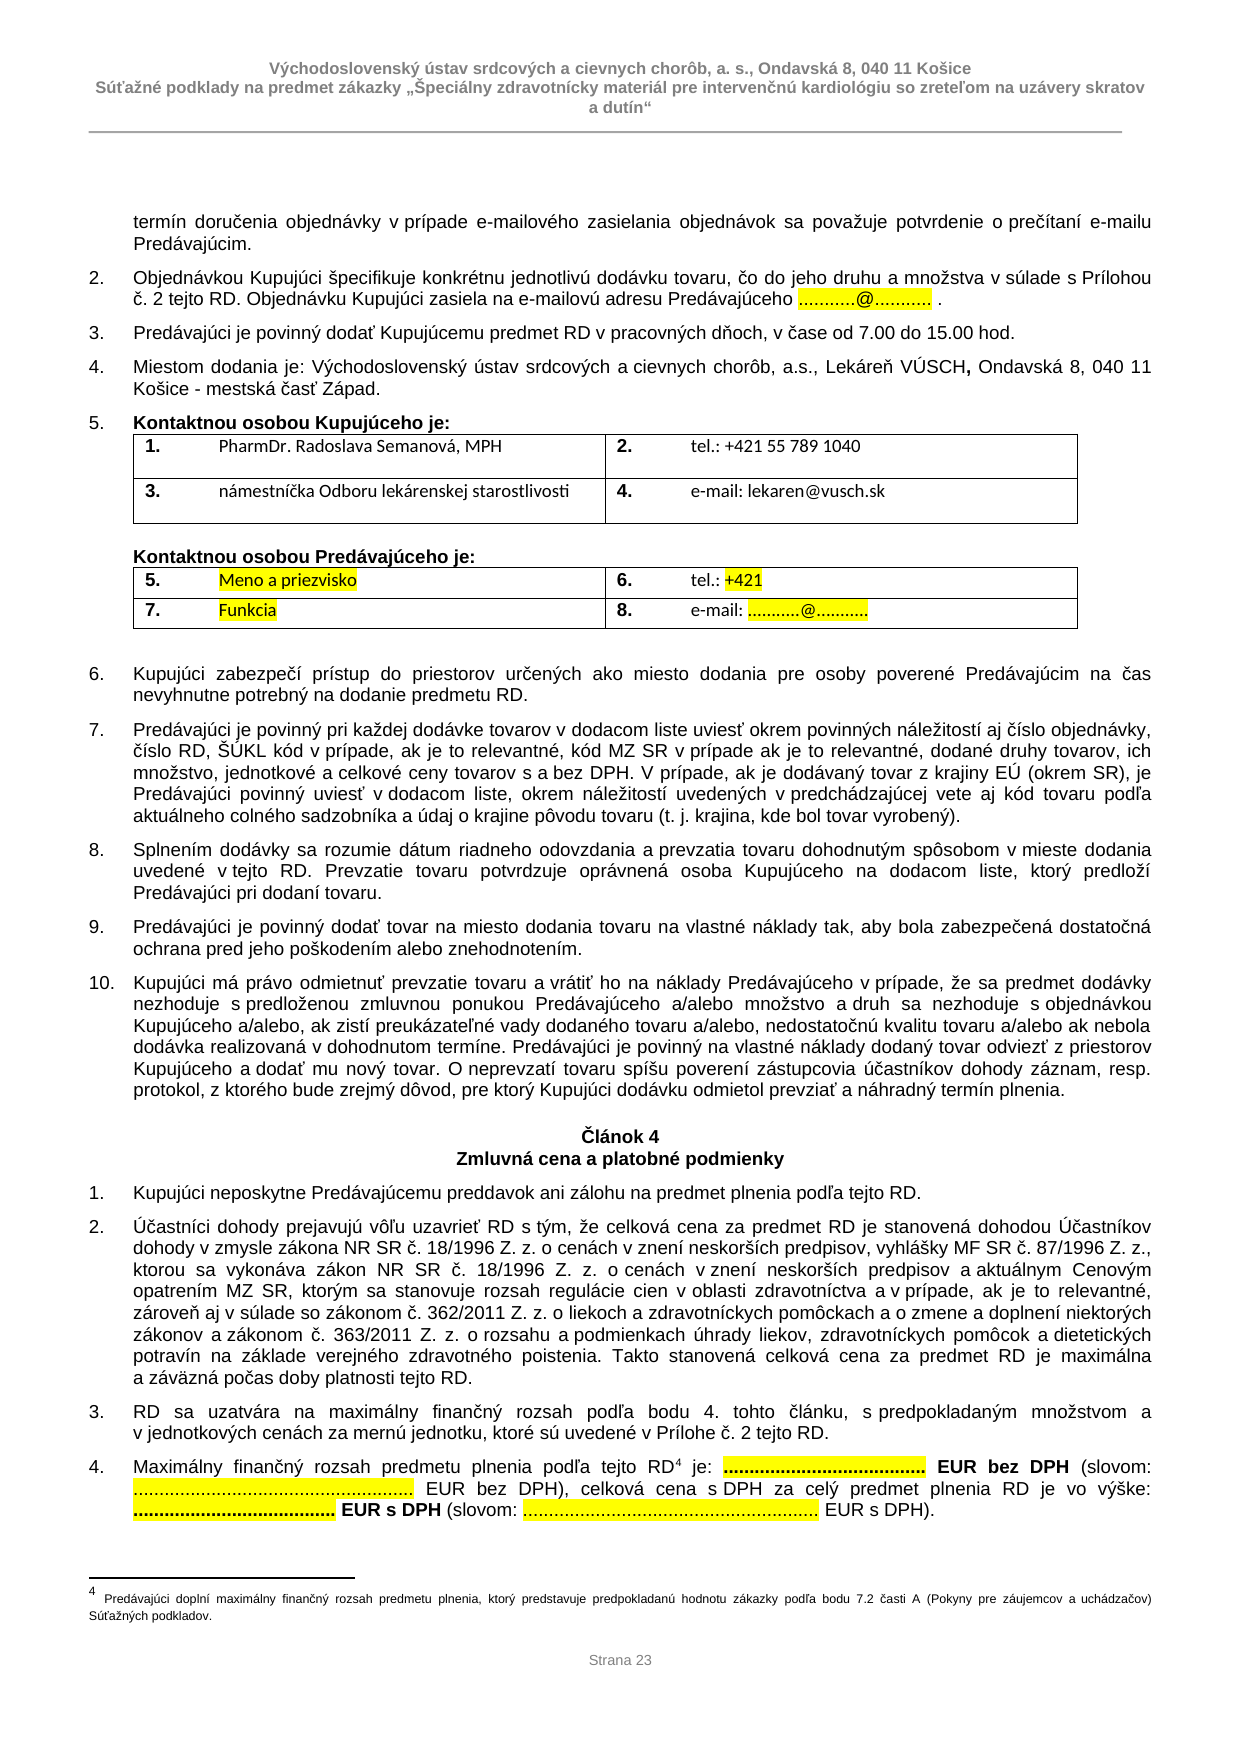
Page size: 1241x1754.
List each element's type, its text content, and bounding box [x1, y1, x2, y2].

table_cell e-mail: lekaren@vusch.sk [606, 479, 1077, 523]
text Zmluvná cena a platobné podmienky [89, 1147, 1152, 1169]
table_header PharmDr. Radoslava Semanová, MPH [134, 435, 605, 478]
list Objednávkou Kupujúci špecifikuje konkrétnu jednotlivú dodávku tovaru, čo do jeho druhu a množstva v súlade s Prílohou č. 2 tejto RD. Objednávku Kupujúci zasiela na e-mailovú adresu Predávajúceho ...........@........... . [89, 267, 1152, 310]
list Miestom dodania je: Východoslovenský ústav srdcových a cievnych chorôb, a.s., Lekáreň VÚSCH, Ondavská 8, 040 11 Košice - mestská časť Západ. [89, 356, 1152, 399]
table_header Meno a priezvisko [134, 568, 605, 597]
table_header tel.: +421 55 789 1040 [606, 435, 1077, 478]
list Maximálny finančný rozsah predmetu plnenia podľa tejto RD je: ....................................... EUR bez DPH (slovom: ...................................................... EUR bez DPH), celková cena s DPH za celý predmet plnenia RD je vo výške: ....................................... EUR s DPH (slovom: ......................................................... EUR s DPH). [89, 1456, 1152, 1521]
table_cell námestníčka Odboru lekárenskej starostlivosti [134, 479, 605, 523]
list Účastníci dohody prejavujú vôľu uzavrieť RD s tým, že celková cena za predmet RD je stanovená dohodou Účastníkov dohody v zmysle zákona NR SR č. 18/1996 Z. z. o cenách v znení neskorších predpisov, vyhlášky MF SR č. 87/1996 Z. z., ktorou sa vykonáva zákon NR SR č. 18/1996 Z. z. o cenách v znení neskorších predpisov a aktuálnym Cenovým opatrením MZ SR, ktorým sa stanovuje rozsah regulácie cien v oblasti zdravotníctva a v prípade, ak je to relevantné, zároveň aj v súlade so zákonom č. 362/2011 Z. z. o liekoch a zdravotníckych pomôckach a o zmene a doplnení niektorých zákonov a zákonom č. 363/2011 Z. z. o rozsahu a podmienkach úhrady liekov, zdravotníckych pomôcok a dietetických potravín na základe verejného zdravotného poistenia. Takto stanovená celková cena za predmet RD je maximálna a záväzná počas doby platnosti tejto RD. [89, 1216, 1152, 1388]
table_cell e-mail: ...........@........... [606, 599, 1077, 628]
table_header tel.: +421 [606, 568, 1077, 597]
text Článok 4 [89, 1126, 1152, 1147]
list Kupujúci má právo odmietnuť prevzatie tovaru a vrátiť ho na náklady Predávajúceho v prípade, že sa predmet dodávky nezhoduje s predloženou zmluvnou ponukou Predávajúceho a/alebo množstvo a druh sa nezhoduje s objednávkou Kupujúceho a/alebo, ak zistí preukázateľné vady dodaného tovaru a/alebo, nedostatočnú kvalitu tovaru a/alebo ak nebola dodávka realizovaná v dohodnutom termíne. Predávajúci je povinný na vlastné náklady dodaný tovar odviezť z priestorov Kupujúceho a dodať mu nový tovar. O neprevzatí tovaru spíšu poverení zástupcovia účastníkov dohody záznam, resp. protokol, z ktorého bude zrejmý dôvod, pre ktorý Kupujúci dodávku odmietol prevziať a náhradný termín plnenia. [89, 971, 1152, 1101]
list Predávajúci je povinný dodať Kupujúcemu predmet RD v pracovných dňoch, v čase od 7.00 do 15.00 hod. [89, 322, 1152, 344]
list Kontaktnou osobou Kupujúceho je: [89, 412, 1152, 433]
list RD sa uzatvára na maximálny finančný rozsah podľa bodu 4. tohto článku, s predpokladaným množstvom a v jednotkových cenách za mernú jednotku, ktoré sú uvedené v Prílohe č. 2 tejto RD. [89, 1401, 1152, 1444]
list Predávajúci je povinný dodať tovar na miesto dodania tovaru na vlastné náklady tak, aby bola zabezpečená dostatočná ochrana pred jeho poškodením alebo znehodnotením. [89, 916, 1152, 959]
text Kontaktnou osobou Predávajúceho je: [133, 546, 1152, 567]
list Kupujúci zabezpečí prístup do priestorov určených ako miesto dodania pre osoby poverené Predávajúcim na čas nevyhnutne potrebný na dodanie predmetu RD. [89, 663, 1152, 706]
table_cell Funkcia [134, 599, 605, 628]
list Predávajúci je povinný pri každej dodávke tovarov v dodacom liste uviesť okrem povinných náležitostí aj číslo objednávky, číslo RD, ŠÚKL kód v prípade, ak je to relevantné, kód MZ SR v prípade ak je to relevantné, dodané druhy tovarov, ich množstvo, jednotkové a celkové ceny tovarov s a bez DPH. V prípade, ak je dodávaný tovar z krajiny EÚ (okrem SR), je Predávajúci povinný uviesť v dodacom liste, okrem náležitostí uvedených v predchádzajúcej vete aj kód tovaru podľa aktuálneho colného sadzobníka a údaj o krajine pôvodu tovaru (t. j. krajina, kde bol tovar vyrobený). [89, 718, 1152, 826]
list Kupujúci neposkytne Predávajúcemu preddavok ani zálohu na predmet plnenia podľa tejto RD. [89, 1181, 1152, 1203]
list Splnením dodávky sa rozumie dátum riadneho odovzdania a prevzatia tovaru dohodnutým spôsobom v mieste dodania uvedené v tejto RD. Prevzatie tovaru potvrdzuje oprávnená osoba Kupujúceho na dodacom liste, ktorý predloží Predávajúci pri dodaní tovaru. [89, 839, 1152, 903]
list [89, 211, 1152, 254]
